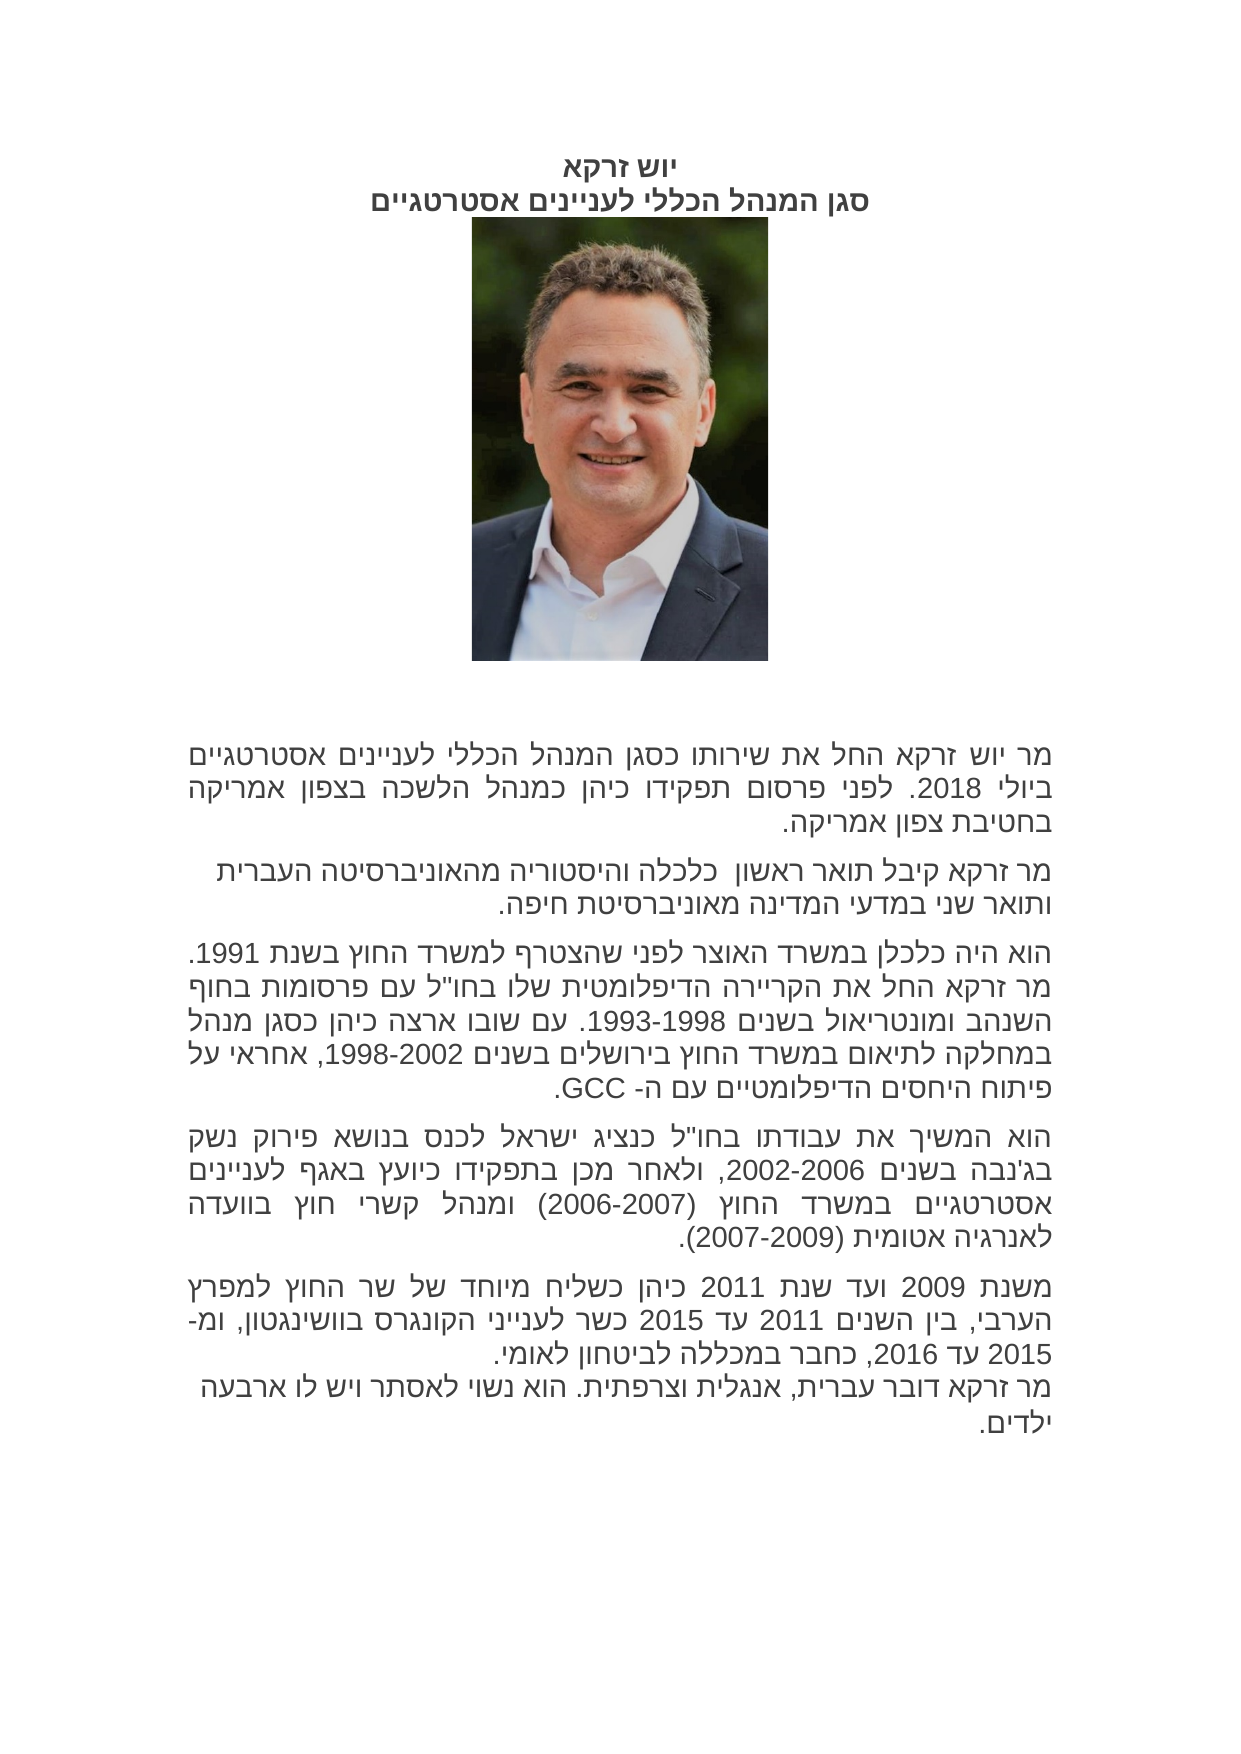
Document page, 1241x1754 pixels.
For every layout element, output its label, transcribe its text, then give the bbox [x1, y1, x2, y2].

text מר זרקא קיבל תואר ראשון כלכלה והיסטוריה מהאוניברסיטה העברית ותואר שני במדעי המדינה מאוניברסיטת חיפה. [187, 854, 1053, 921]
text מר זרקא דובר עברית, אנגלית וצרפתית. הוא נשוי לאסתר ויש לו ארבעה ילדים. [187, 1370, 1053, 1440]
text הוא היה כלכלן במשרד האוצר לפני שהצטרף למשרד החוץ בשנת 1991. מר זרקא החל את הקריירה הדיפלומטית שלו בחו"ל עם פרסומות בחוף השנהב ומונטריאול בשנים 1993-1998. עם שובו ארצה כיהן כסגן מנהל במחלקה לתיאום במשרד החוץ בירושלים בשנים 1998-2002, אחראי על פיתוח היחסים הדיפלומטיים עם ה- GCC. [187, 936, 1053, 1104]
text משנת 2009 ועד שנת 2011 כיהן כשליח מיוחד של שר החוץ למפרץ הערבי, בין השנים 2011 עד 2015 כשר לענייני הקונגרס בוושינגטון, ומ- 2015 עד 2016, כחבר במכללה לביטחון לאומי. [187, 1269, 1053, 1370]
text סגן המנהל הכללי לעניינים אסטרטגיים [187, 183, 1053, 217]
text מר יוש זרקא החל את שירותו כסגן המנהל הכללי לעניינים אסטרטגיים ביולי 2018. לפני פרסום תפקידו כיהן כמנהל הלשכה בצפון אמריקה בחטיבת צפון אמריקה. [187, 737, 1053, 838]
text הוא המשיך את עבודתו בחו"ל כנציג ישראל לכנס בנושא פירוק נשק בג'נבה בשנים 2002-2006, ולאחר מכן בתפקידו כיועץ באגף לעניינים אסטרטגיים במשרד החוץ (2006-2007) ומנהל קשרי חוץ בוועדה לאנרגיה אטומית (2007-2009). [187, 1120, 1053, 1254]
picture [471, 217, 769, 661]
text יוש זרקא [187, 150, 1053, 183]
